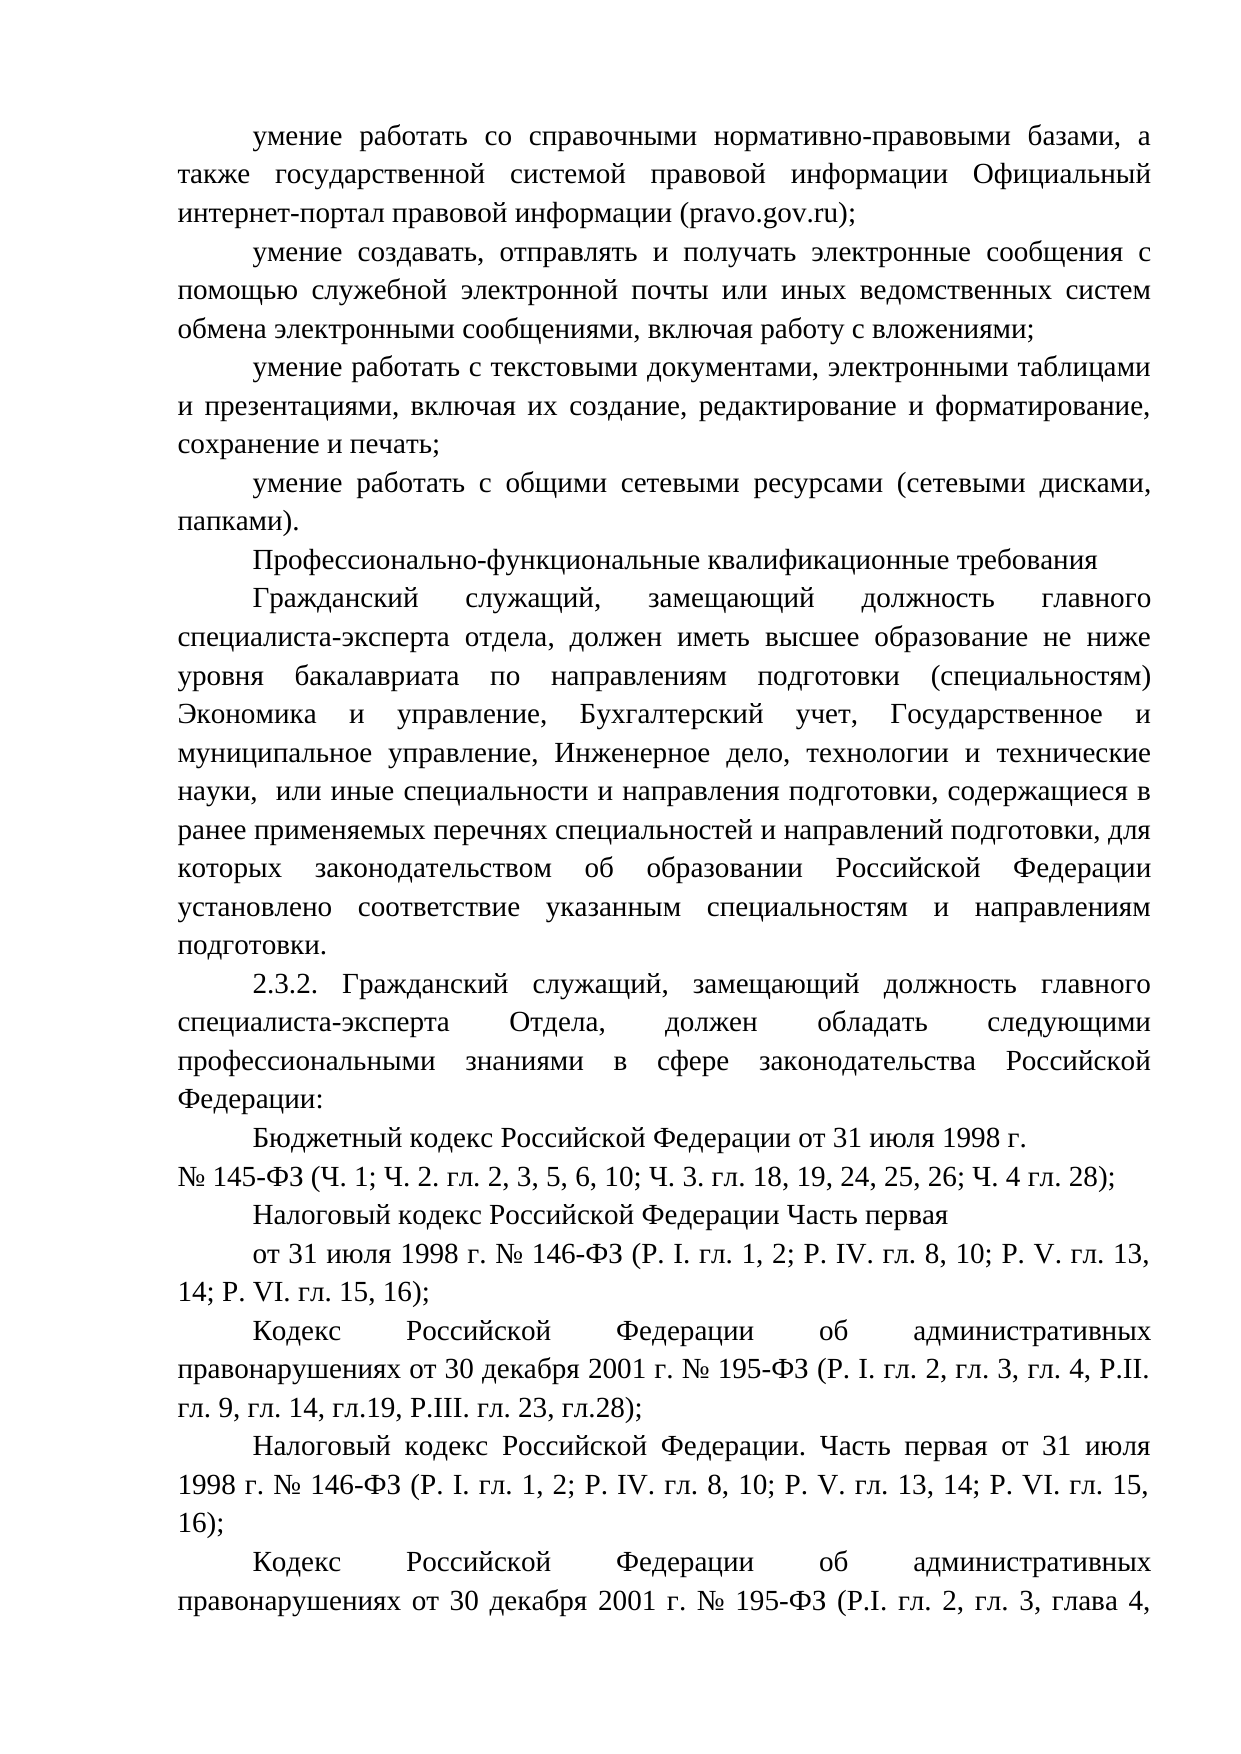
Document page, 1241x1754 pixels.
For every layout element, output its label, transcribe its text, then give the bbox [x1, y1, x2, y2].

text умение создавать, отправлять и получать электронные сообщения с помощью служебной электронной почты или иных ведомственных систем обмена электронными сообщениями, включая работу с вложениями; [177, 234, 1152, 344]
text Бюджетный кодекс Российской Федерации от 31 июля 1998 г. [177, 1120, 1152, 1154]
text 2.3.2. Гражданский служащий, замещающий должность главного специалиста-эксперта Отдела, должен обладать следующими профессиональными знаниями в сфере законодательства Российской Федерации: [177, 966, 1152, 1115]
text № 145-ФЗ (Ч. 1; Ч. 2. гл. 2, 3, 5, 6, 10; Ч. 3. гл. 18, 19, 24, 25, 26; Ч. 4 гл. 28); [177, 1159, 1152, 1192]
text Налоговый кодекс Российской Федерации. Часть первая от 31 июля 1998 г. № 146-ФЗ (Р. I. гл. 1, 2; Р. IV. гл. 8, 10; Р. V. гл. 13, 14; Р. VI. гл. 15, 16); [177, 1428, 1152, 1539]
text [177, 1544, 1152, 1616]
text умение работать с текстовыми документами, электронными таблицами и презентациями, включая их создание, редактирование и форматирование, сохранение и печать; [177, 349, 1152, 460]
text умение работать с общими сетевыми ресурсами (сетевыми дисками, папками). [177, 465, 1152, 537]
text Гражданский служащий, замещающий должность главного специалиста-эксперта отдела, должен иметь высшее образование не ниже уровня бакалавриата по направлениям подготовки (специальностям) Экономика и управление, Бухгалтерский учет, Государственное и муниципальное управление, Инженерное дело, технологии и технические науки, или иные специальности и направления подготовки, содержащиеся в ранее применяемых перечнях специальностей и направлений подготовки, для которых законодательством об образовании Российской Федерации установлено соответствие указанным специальностям и направлениям подготовки. [177, 581, 1152, 961]
text Профессионально-функциональные квалификационные требования [177, 542, 1152, 576]
text Налоговый кодекс Российской Федерации Часть первая [177, 1197, 1152, 1231]
text умение работать со справочными нормативно-правовыми базами, а также государственной системой правовой информации Официальный интернет-портал правовой информации (prаvo.gov.ru); [177, 118, 1152, 229]
text от 31 июля 1998 г. № 146-ФЗ (Р. I. гл. 1, 2; Р. IV. гл. 8, 10; Р. V. гл. 13, 14; Р. VI. гл. 15, 16); [177, 1236, 1152, 1308]
text Кодекс Российской Федерации об административных правонарушениях от 30 декабря 2001 г. № 195-ФЗ (Р. I. гл. 2, гл. 3, гл. 4, Р.II. гл. 9, гл. 14, гл.19, Р.III. гл. 23, гл.28); [177, 1313, 1152, 1423]
